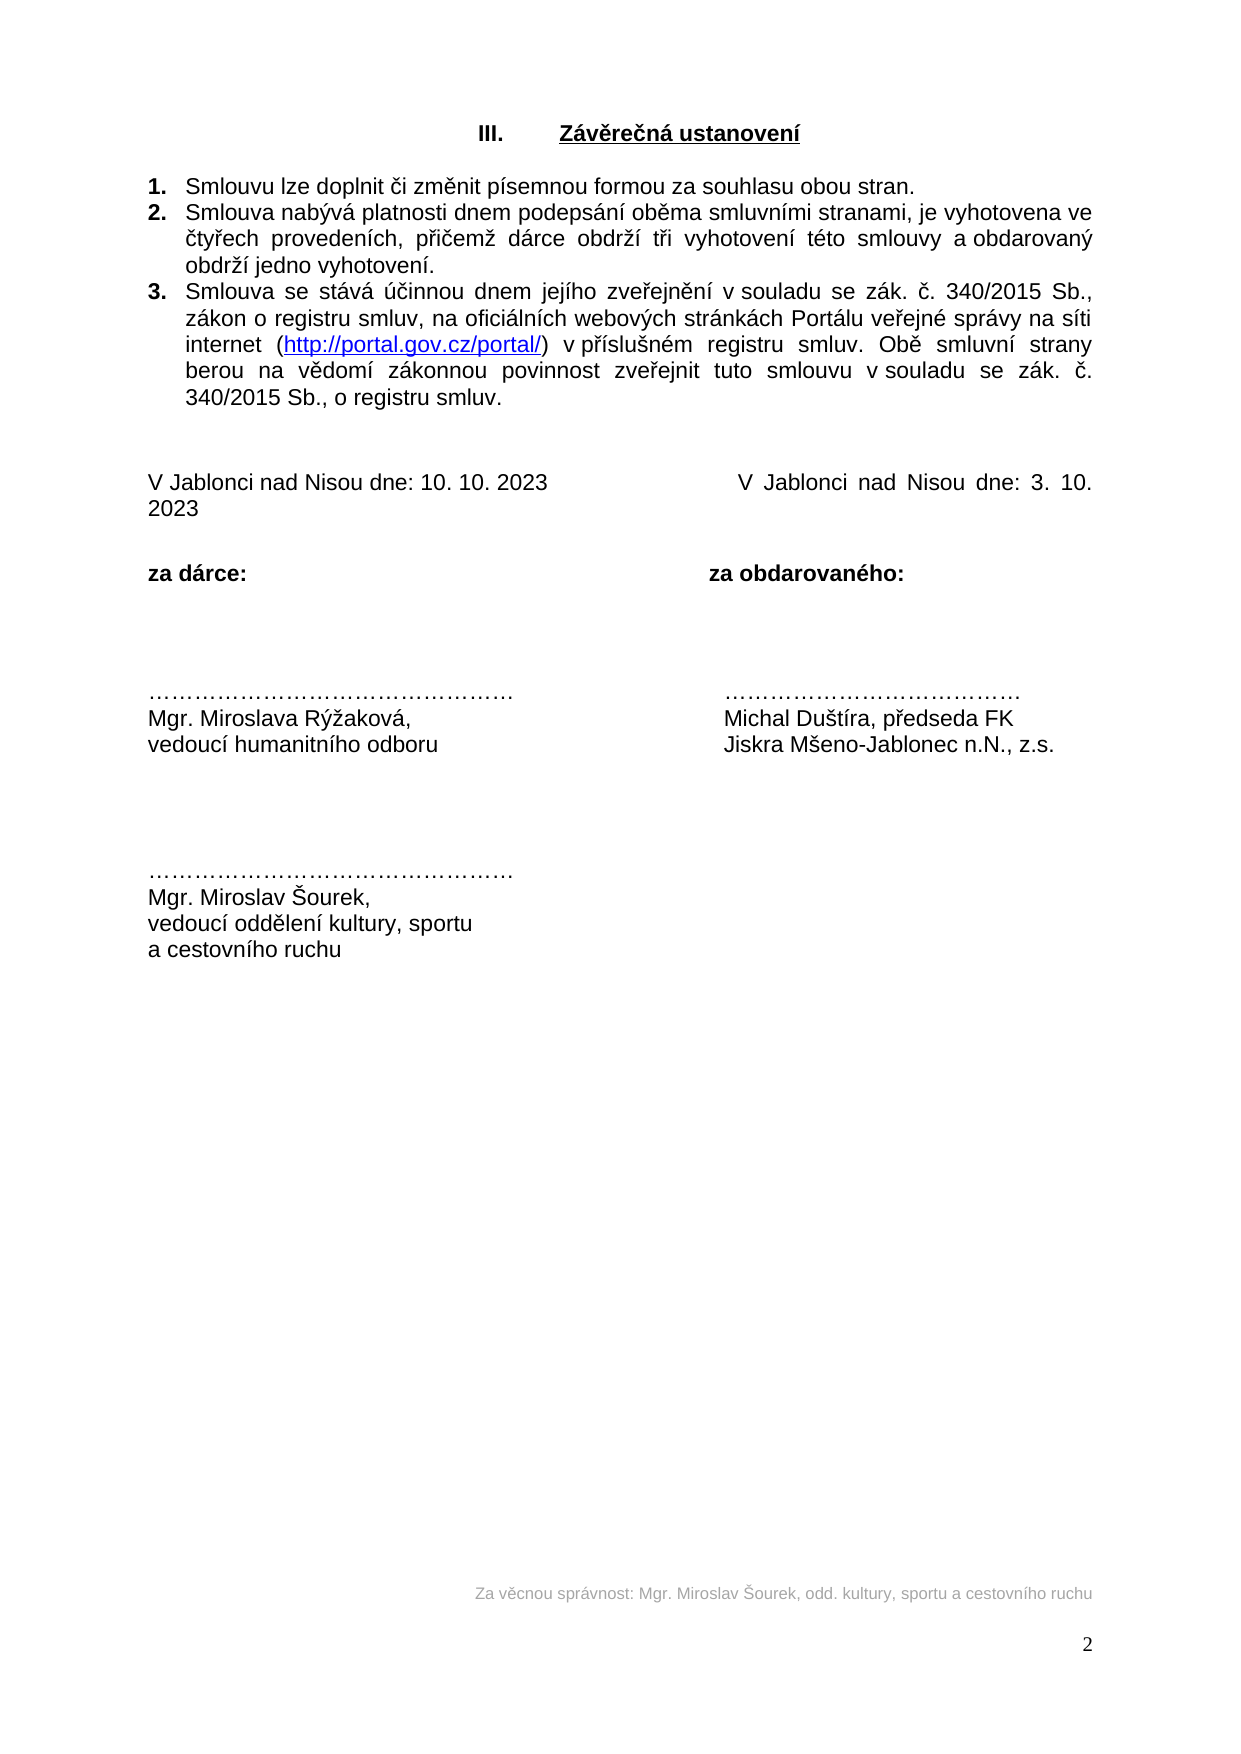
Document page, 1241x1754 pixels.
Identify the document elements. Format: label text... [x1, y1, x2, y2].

text vedoucí humanitního odboru Jiskra Mšeno-Jablonec n.N., z.s. [148, 731, 1093, 757]
list Smlouva nabývá platnosti dnem podepsání oběma smluvními stranami, je vyhotovena ve čtyřech provedeních, přičemž dárce obdrží tři vyhotovení této smlouvy a obdarovaný obdrží jedno vyhotovení. [148, 199, 1093, 278]
text Mgr. Miroslav Šourek, [148, 884, 1093, 910]
text ………………………………………… ………………………………… [148, 678, 1093, 705]
text ………………………………………… [148, 857, 1093, 884]
text Za věcnou správnost: Mgr. Miroslav Šourek, odd. kultury, sportu a cestovního ruchu [148, 1584, 1093, 1603]
text Mgr. Miroslava Rýžaková, Michal Duštíra, předseda FK [148, 705, 1093, 731]
text a cestovního ruchu [148, 936, 1093, 963]
list Smlouva se stává účinnou dnem jejího zveřejnění v souladu se zák. č. 340/2015 Sb., zákon o registru smluv, na oficiálních webových stránkách Portálu veřejné správy na síti internet (http://portal.gov.cz/portal/) v příslušném registru smluv. Obě smluvní strany berou na vědomí zákonnou povinnost zveřejnit tuto smlouvu v souladu se zák. č. 340/2015 Sb., o registru smluv. [148, 278, 1093, 410]
text V Jablonci nad Nisou dne: 10. 10. 2023 V Jablonci nad Nisou dne: 3. 10. 2023 [148, 469, 1093, 522]
list Smlouvu lze doplnit či změnit písemnou formou za souhlasu obou stran. [148, 173, 1093, 199]
list Závěrečná ustanovení [185, 120, 1093, 146]
text za dárce: za obdarovaného: [148, 560, 1093, 587]
text vedoucí oddělení kultury, sportu [148, 910, 1093, 936]
